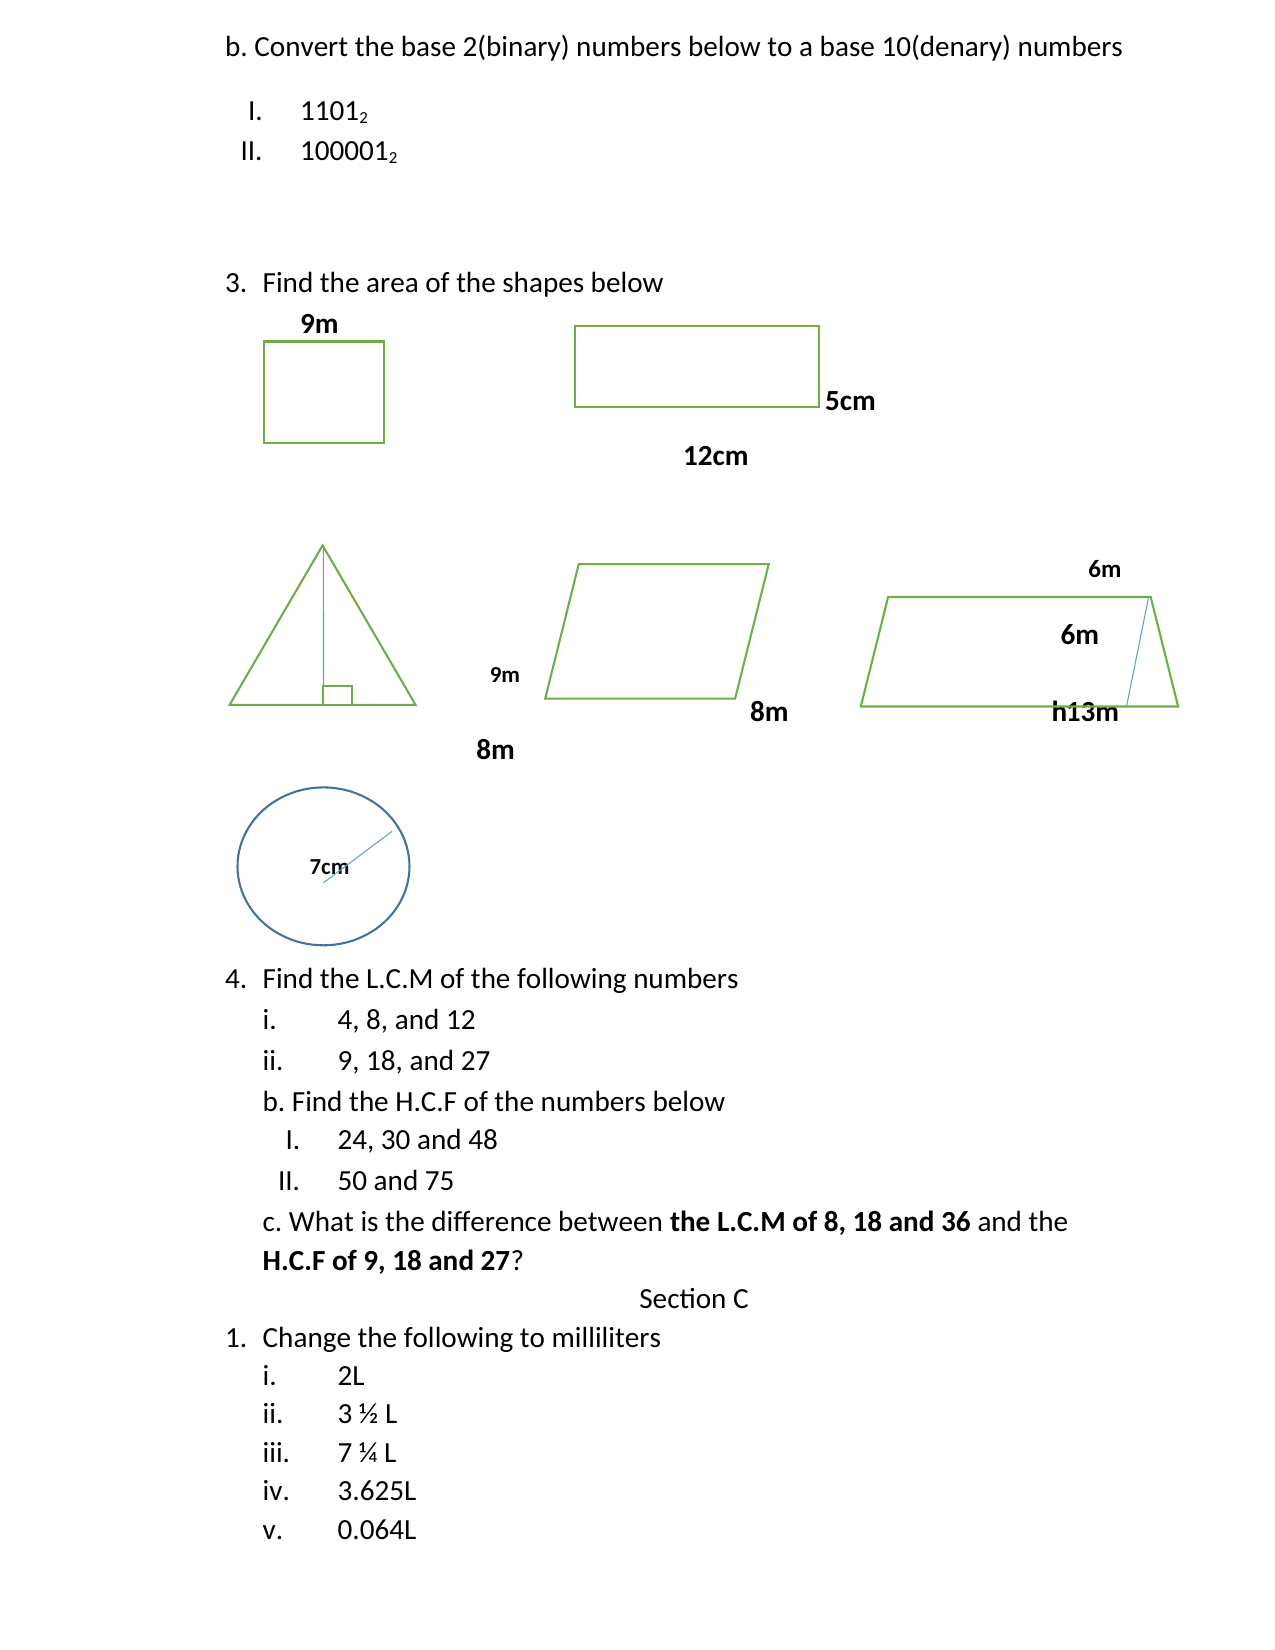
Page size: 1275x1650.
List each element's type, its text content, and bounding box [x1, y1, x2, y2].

text b. Convert the base 2(binary) numbers below to a base 10(denary) numbers [225, 28, 1125, 64]
text 12cm [150, 437, 1125, 473]
list 24, 30 and 48 [300, 1121, 1125, 1157]
list Section C [262, 1280, 1125, 1316]
list 7 ¼ L [262, 1434, 1125, 1469]
text 6m 7m 6m 9m 9m 8m h13m 8m [150, 492, 1125, 767]
list Find the area of the shapes below [225, 264, 1125, 300]
list 3.625L [262, 1472, 1125, 1508]
list 5cm [385, 382, 1125, 418]
list 4, 8, and 12 [262, 1001, 1125, 1037]
list 50 and 75 [300, 1162, 1125, 1198]
list b. Find the H.C.F of the numbers below [262, 1083, 1125, 1119]
list 9, 18, and 27 [262, 1042, 1125, 1078]
list 11012 [262, 92, 1125, 127]
list 2L [262, 1357, 1125, 1393]
list Change the following to milliliters [225, 1319, 1125, 1354]
list Find the L.C.M of the following numbers [225, 960, 1125, 996]
list 1000012 [262, 132, 1125, 168]
list c. What is the difference between the L.C.M of 8, 18 and 36 and the H.C.F of 9, 18 and 27? [262, 1203, 1125, 1277]
list 0.064L [262, 1511, 1125, 1546]
list 3 ½ L [262, 1396, 1125, 1431]
list 9m [300, 305, 1125, 379]
